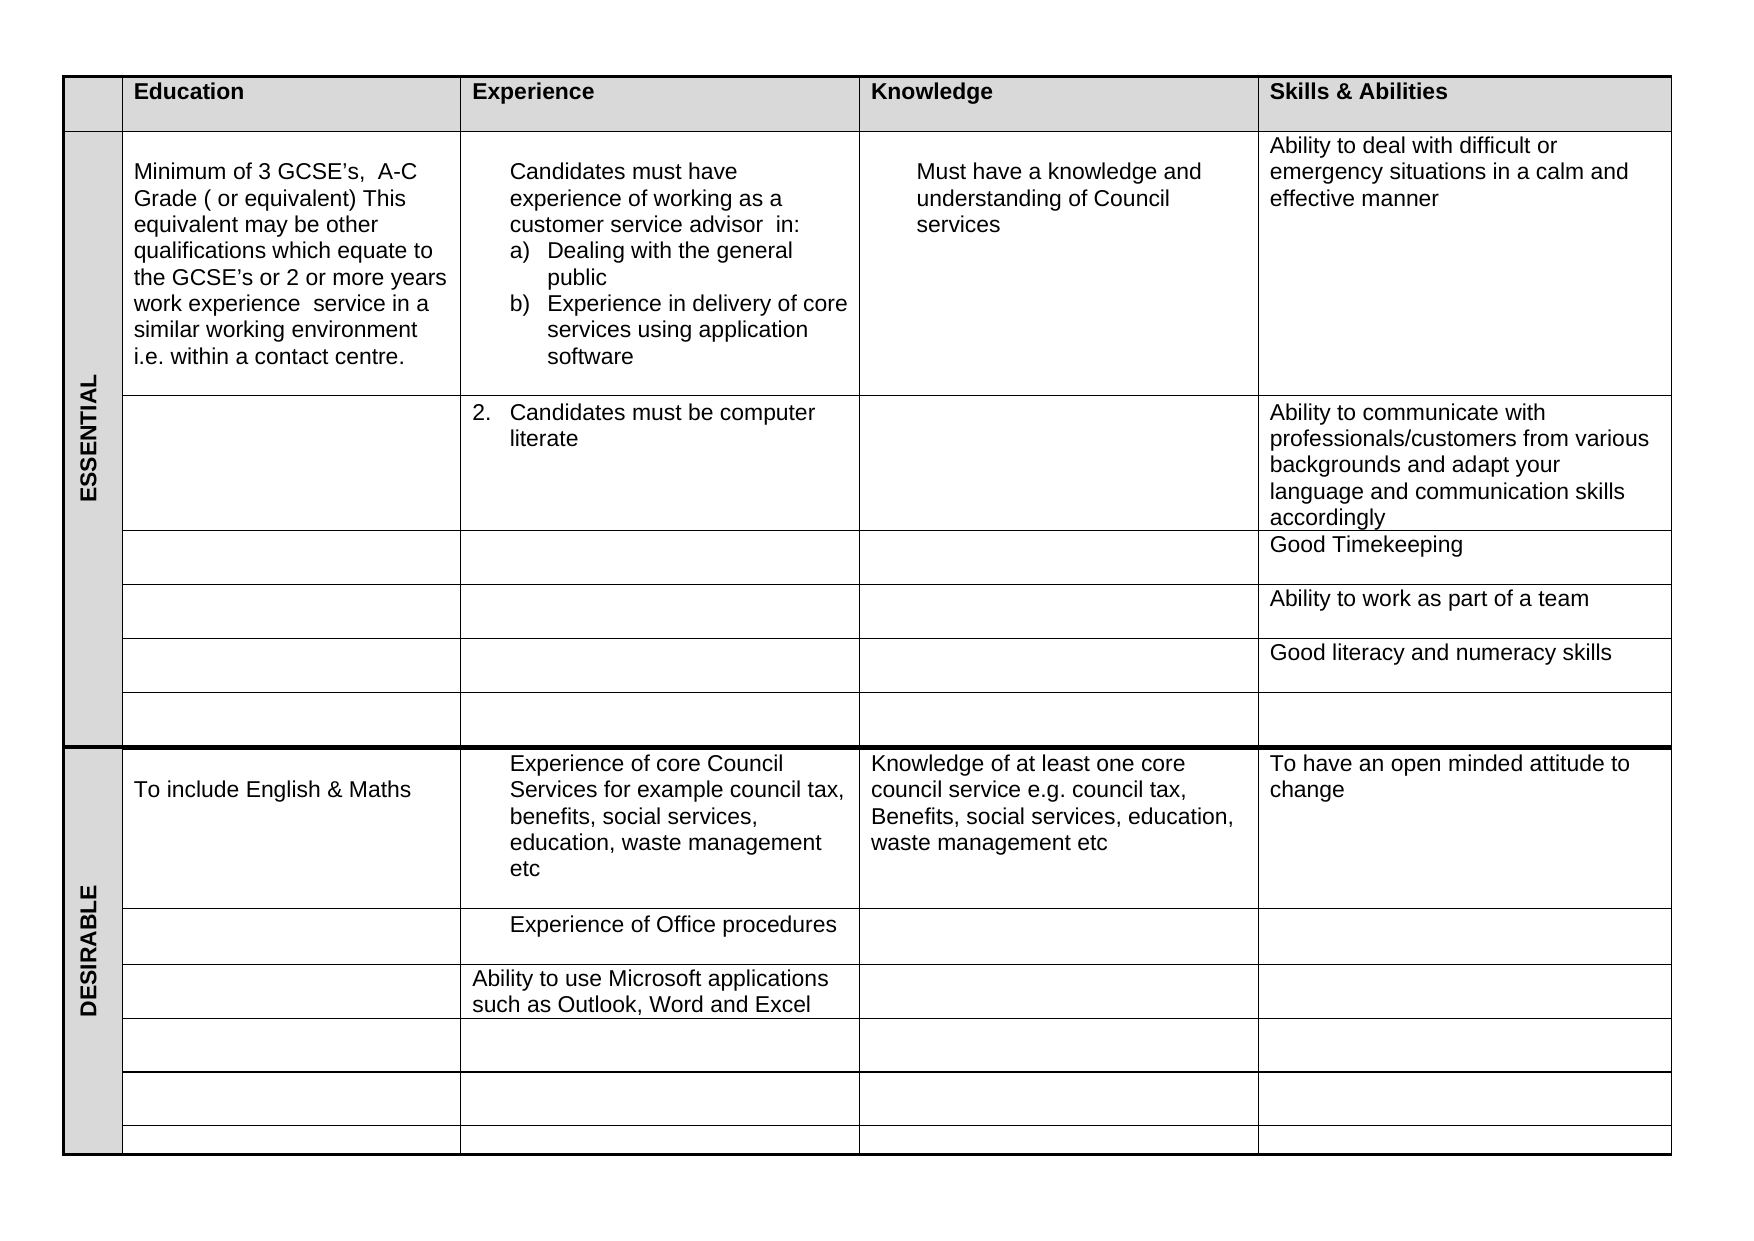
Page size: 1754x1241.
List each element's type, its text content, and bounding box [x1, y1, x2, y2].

table_cell [860, 531, 1258, 584]
table_cell Good literacy and numeracy skills [1259, 639, 1671, 692]
table_cell [461, 1019, 859, 1071]
table_cell [461, 1126, 859, 1153]
table_cell [123, 693, 460, 745]
table_header Skills & Abilities [1259, 78, 1671, 131]
table_cell Must have a knowledge and understanding of Council services [860, 132, 1258, 395]
table_cell Candidates must have experience of working as a customer service advisor in: Dealing with the general public Experience in delivery of core services using application software [461, 132, 859, 395]
table_cell Knowledge of at least one core council service e.g. council tax, Benefits, social services, education, waste management etc [860, 750, 1258, 908]
table_header [65, 78, 122, 131]
table_cell To include English & Maths [123, 750, 460, 908]
table_cell Ability to communicate with professionals/customers from various backgrounds and adapt your language and communication skills accordingly [1259, 396, 1671, 530]
table_header Knowledge [860, 78, 1258, 131]
table_cell To have an open minded attitude to change [1259, 750, 1671, 908]
table_cell [860, 1073, 1258, 1125]
table_cell [123, 396, 460, 530]
table_cell Experience of core Council Services for example council tax, benefits, social services, education, waste management etc [461, 750, 859, 908]
table_cell [1259, 909, 1671, 964]
table_cell [860, 396, 1258, 530]
table_cell [123, 1126, 460, 1153]
table_cell [1259, 965, 1671, 1018]
table_cell Ability to deal with difficult or emergency situations in a calm and effective manner [1259, 132, 1671, 395]
table_cell [123, 531, 460, 584]
table_cell DESIRABLE [65, 749, 122, 1153]
table_header Experience [461, 78, 859, 131]
table_cell [461, 639, 859, 692]
table_cell [1259, 1019, 1671, 1071]
table_cell [860, 909, 1258, 964]
table_cell [860, 965, 1258, 1018]
table_cell [123, 1019, 460, 1071]
table_cell Ability to work as part of a team [1259, 585, 1671, 638]
table_cell [461, 531, 859, 584]
table_cell [1259, 1126, 1671, 1153]
table_cell Ability to use Microsoft applications such as Outlook, Word and Excel [461, 965, 859, 1018]
table_cell [123, 965, 460, 1018]
table_header Education [123, 78, 460, 131]
table_cell [1259, 1073, 1671, 1125]
table_cell [860, 1019, 1258, 1071]
table_cell [860, 585, 1258, 638]
table_cell Minimum of 3 GCSE’s, A-C Grade ( or equivalent) This equivalent may be other qualifications which equate to the GCSE’s or 2 or more years work experience service in a similar working environment i.e. within a contact centre. [123, 132, 460, 395]
table_cell [123, 1073, 460, 1125]
table_cell Candidates must be computer literate [461, 396, 859, 530]
table_cell [123, 585, 460, 638]
table_cell ESSENTIAL [65, 132, 122, 745]
table_cell [860, 1126, 1258, 1153]
table_cell [860, 693, 1258, 745]
table_cell [123, 639, 460, 692]
table_cell [461, 1073, 859, 1125]
table_cell Good Timekeeping [1259, 531, 1671, 584]
table_cell [123, 909, 460, 964]
table_cell [1259, 693, 1671, 745]
table_cell [461, 693, 859, 745]
table_cell [860, 639, 1258, 692]
table_cell Experience of Office procedures [461, 909, 859, 964]
table_cell [461, 585, 859, 638]
